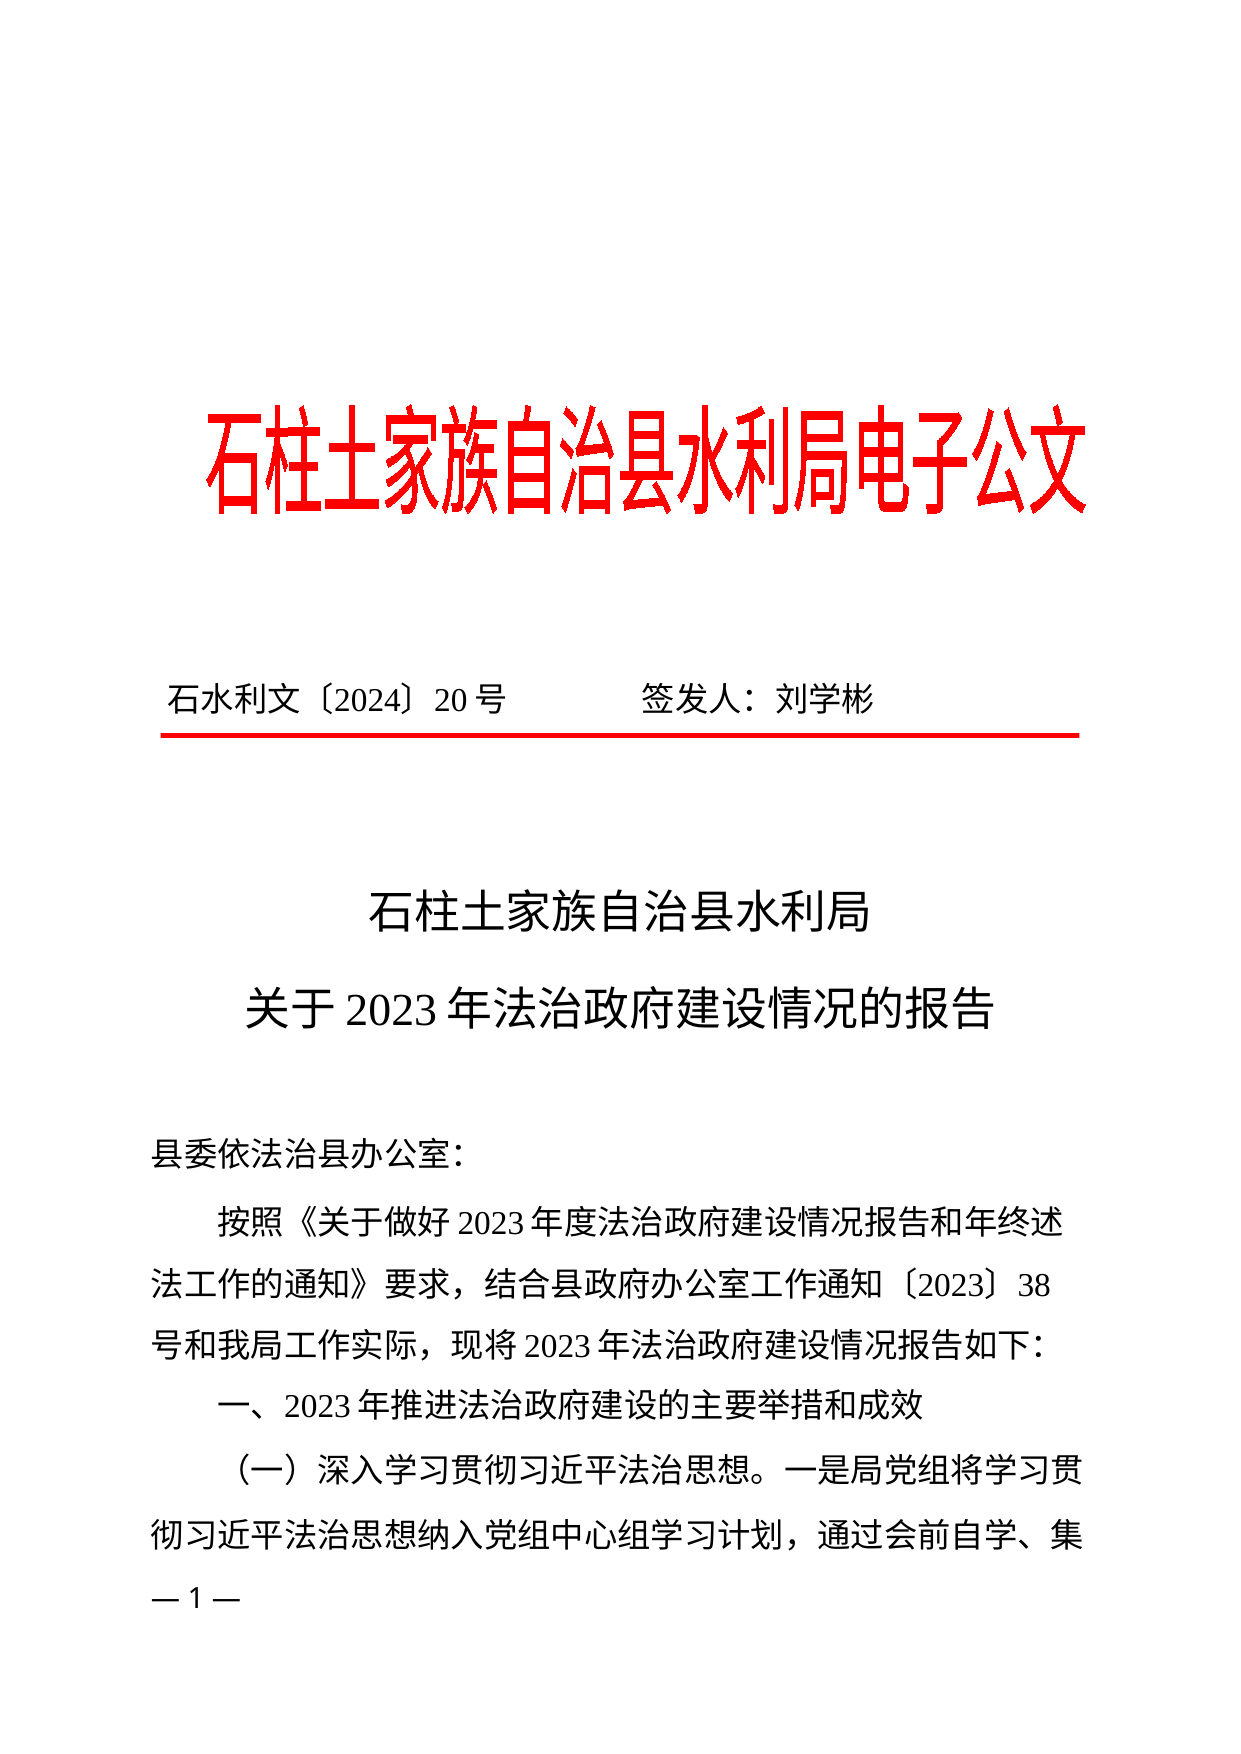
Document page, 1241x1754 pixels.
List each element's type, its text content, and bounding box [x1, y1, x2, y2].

text 石柱土家族自治县水利局 [151, 859, 1089, 957]
text 县委依法治县办公室： [151, 1119, 1089, 1184]
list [151, 1435, 1089, 1565]
text 关于2023年法治政府建设情况的报告 [151, 957, 1089, 1054]
text 按照《关于做好2023年度法治政府建设情况报告和年终述法工作的通知》要求，结合县政府办公室工作通知〔2023〕38号和我局工作实际，现将2023年法治政府建设情况报告如下： [151, 1184, 1089, 1370]
text 石水利文〔2024〕20号 签发人：刘学彬 [151, 664, 1089, 729]
text 一、2023年推进法治政府建设的主要举措和成效 [151, 1370, 1089, 1435]
